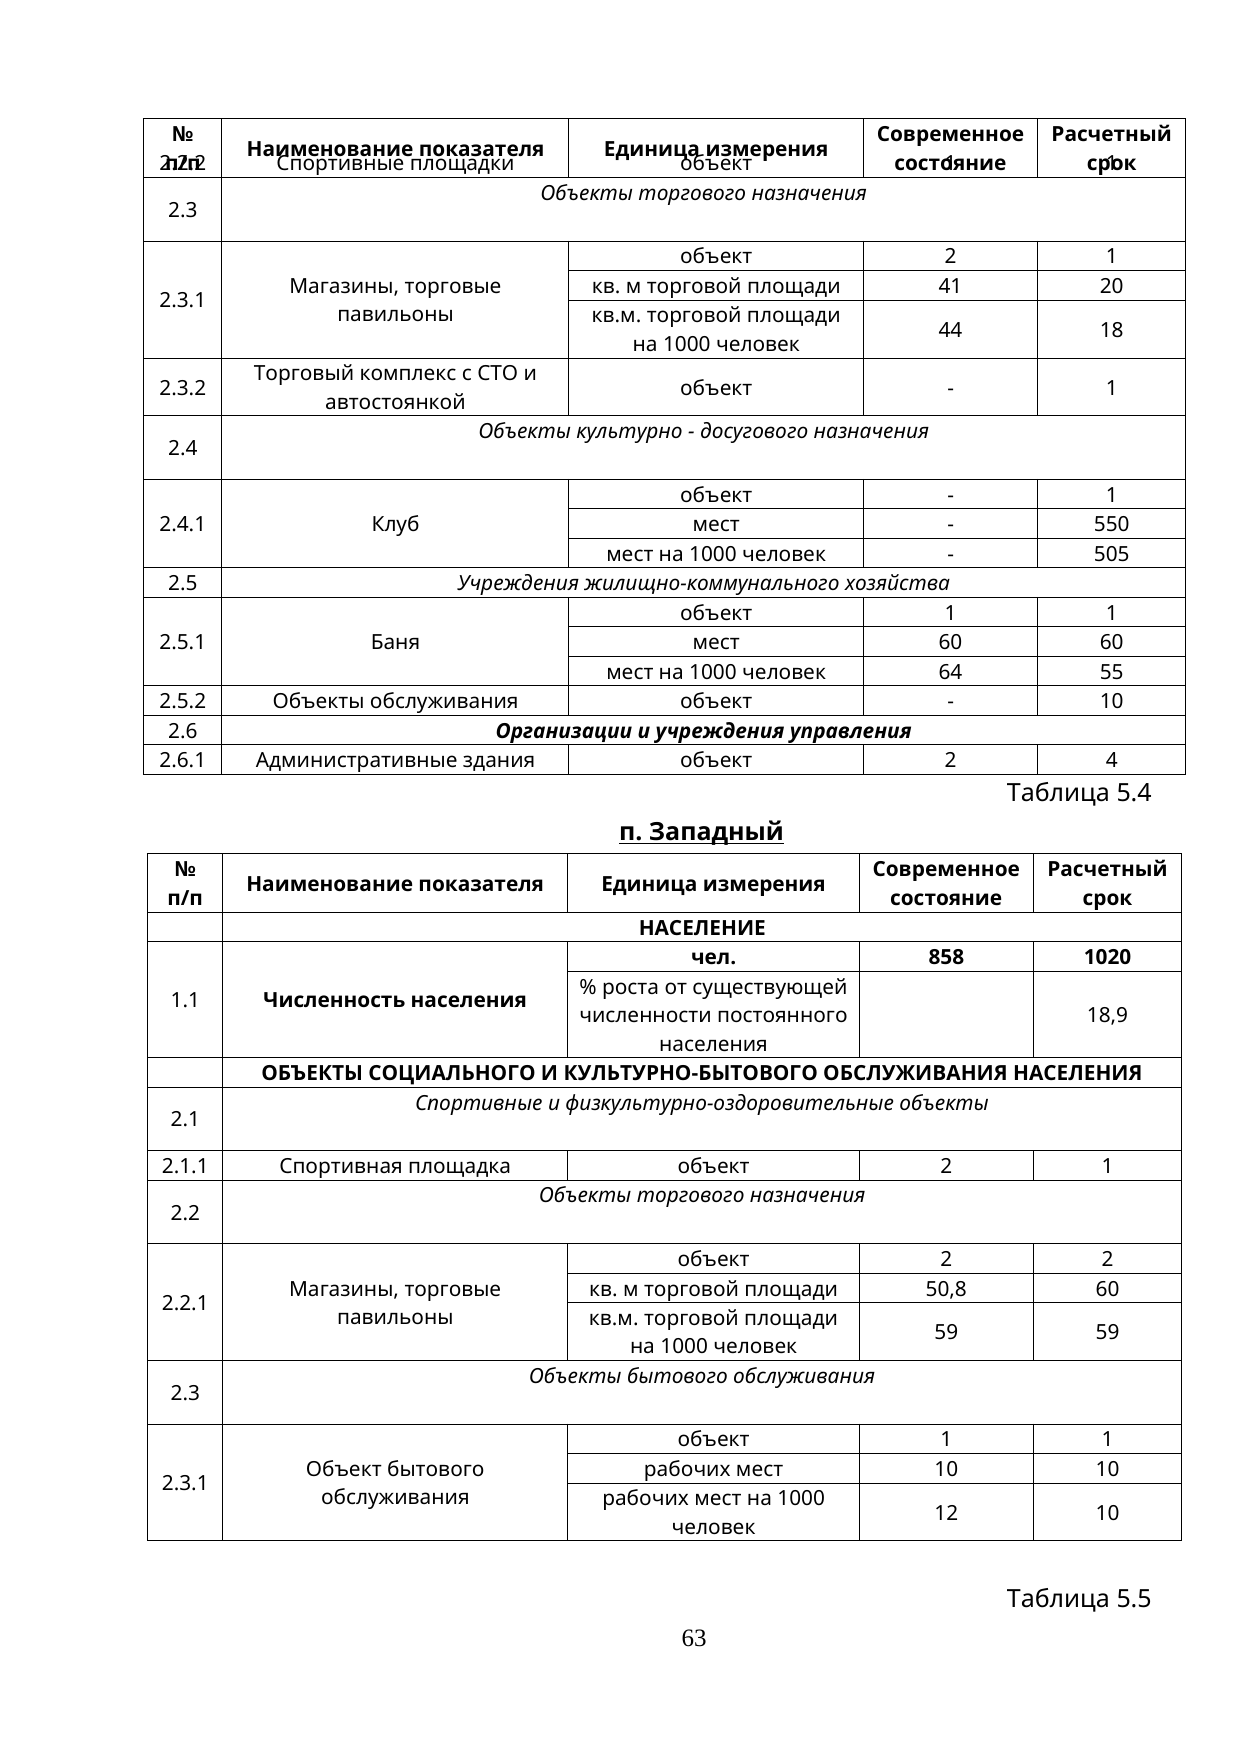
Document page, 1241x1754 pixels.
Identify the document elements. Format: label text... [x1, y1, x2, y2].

table_cell объект [569, 598, 863, 626]
table_cell - [864, 509, 1037, 538]
table_cell 41 [864, 271, 1037, 299]
table_cell 2 [860, 1151, 1033, 1179]
table_cell Объекты обслуживания [222, 686, 568, 715]
table_cell 59 [860, 1303, 1033, 1360]
table_header № п/п [144, 119, 221, 148]
table_cell 2.4.1 [144, 480, 221, 567]
table_cell 2.5 [144, 568, 221, 597]
table_header Наименование показателя [222, 119, 568, 148]
table_cell 505 [1038, 539, 1185, 567]
table_cell 1 [1038, 598, 1185, 626]
table_cell объект [568, 1244, 859, 1273]
table_cell Спортивная площадка [223, 1151, 567, 1179]
table_cell объект [569, 242, 863, 270]
table_cell кв.м. торговой площади на 1000 человек [568, 1303, 859, 1360]
table_cell [860, 972, 1033, 1057]
table_cell 60 [864, 627, 1037, 656]
table_cell 59 [1034, 1303, 1181, 1360]
table_cell 2.1 [148, 1088, 222, 1150]
table_cell 1 [1038, 148, 1185, 177]
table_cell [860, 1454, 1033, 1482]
table_cell [148, 913, 222, 941]
table_cell 44 [864, 301, 1037, 357]
table_cell 2 [864, 242, 1037, 270]
table_cell мест на 1000 человек [569, 539, 863, 567]
table_cell 55 [1038, 657, 1185, 685]
table_cell Баня [222, 598, 568, 685]
table_cell 1 [1038, 480, 1185, 508]
table_cell 2.6.1 [144, 745, 221, 774]
table_cell чел. [568, 942, 859, 971]
table_header Единица измерения [568, 854, 859, 912]
table_header Расчетный срок [1038, 119, 1185, 148]
table_cell 2.6 [144, 716, 221, 744]
table_header Расчетный срок [1034, 854, 1181, 912]
table_cell 550 [1038, 509, 1185, 538]
table_cell Организации и учреждения управления [222, 716, 1185, 744]
table_cell объект [568, 1425, 859, 1453]
table_cell 18,9 [1034, 972, 1181, 1057]
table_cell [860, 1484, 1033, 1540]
table_cell - [864, 686, 1037, 715]
table_cell Численность населения [223, 942, 567, 1057]
table_cell 2.1.1 [148, 1151, 222, 1179]
table_cell 2.3 [148, 1361, 222, 1423]
table_cell НАСЕЛЕНИЕ [223, 913, 1181, 941]
table_cell мест на 1000 человек [569, 657, 863, 685]
table_cell Объекты торгового назначения [223, 1181, 1181, 1243]
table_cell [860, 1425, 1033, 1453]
table_cell объект [568, 1151, 859, 1179]
table_cell объект [569, 686, 863, 715]
table_cell объект [569, 148, 863, 177]
table_header Современное состояние [860, 854, 1033, 912]
table_cell Объекты культурно - досугового назначения [222, 416, 1185, 479]
text п. Западный [177, 814, 1152, 848]
table_cell Клуб [222, 480, 568, 567]
table_cell Объекты бытового обслуживания [223, 1361, 1181, 1423]
table_cell объект [569, 359, 863, 415]
table_cell 2.5.1 [144, 598, 221, 685]
table_cell Административные здания [222, 745, 568, 774]
text Таблица 5.4 [177, 775, 1152, 809]
table_cell Магазины, торговые павильоны [223, 1244, 567, 1360]
table_cell Объект бытового обслуживания [223, 1425, 567, 1540]
table_cell 2.4 [144, 416, 221, 479]
table_cell кв. м торговой площади [568, 1274, 859, 1302]
table_cell объект [569, 480, 863, 508]
table_cell Спортивные площадки [222, 148, 568, 177]
table_header Единица измерения [569, 119, 863, 148]
table_cell 1 [1038, 242, 1185, 270]
table_cell 1020 [1034, 942, 1181, 971]
table_cell Магазины, торговые павильоны [222, 242, 568, 357]
table_cell 2 [864, 745, 1037, 774]
table_header № п/п [148, 854, 222, 912]
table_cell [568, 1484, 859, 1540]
table_cell ОБЪЕКТЫ СОЦИАЛЬНОГО И КУЛЬТУРНО-БЫТОВОГО ОБСЛУЖИВАНИЯ НАСЕЛЕНИЯ [223, 1058, 1181, 1087]
table_cell [148, 1058, 222, 1087]
table_cell мест [569, 627, 863, 656]
text Таблица 5.5 [177, 1581, 1152, 1615]
table_cell Спортивные и физкультурно-оздоровительные объекты [223, 1088, 1181, 1150]
table_cell 2 [860, 1244, 1033, 1273]
table_cell % роста от существующей численности постоянного населения [568, 972, 859, 1057]
table_cell 20 [1038, 271, 1185, 299]
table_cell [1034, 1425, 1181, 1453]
table_cell - [864, 480, 1037, 508]
table_cell 2.2.1 [148, 1244, 222, 1360]
table_cell 10 [1038, 686, 1185, 715]
table_cell 4 [1038, 745, 1185, 774]
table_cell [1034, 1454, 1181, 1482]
table_cell 60 [1034, 1274, 1181, 1302]
table_cell 1 [1034, 1151, 1181, 1179]
table_cell 2.2 [148, 1181, 222, 1243]
table_cell Объекты торгового назначения [222, 178, 1185, 241]
table_cell объект [569, 745, 863, 774]
table_cell Торговый комплекс с СТО и автостоянкой [222, 359, 568, 415]
table_cell 1 [864, 148, 1037, 177]
table_cell 1 [1038, 359, 1185, 415]
table_cell мест [569, 509, 863, 538]
table_cell 50,8 [860, 1274, 1033, 1302]
table_cell кв.м. торговой площади на 1000 человек [569, 301, 863, 357]
table_cell 858 [860, 942, 1033, 971]
table_cell Учреждения жилищно-коммунального хозяйства [222, 568, 1185, 597]
table_cell 2.5.2 [144, 686, 221, 715]
table_cell 2.3.1 [148, 1425, 222, 1540]
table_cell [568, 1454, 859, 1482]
table_cell 60 [1038, 627, 1185, 656]
table_cell 2.3.1 [144, 242, 221, 357]
table_header Современное состояние [864, 119, 1037, 148]
table_header Наименование показателя [223, 854, 567, 912]
table_cell - [864, 539, 1037, 567]
table_cell кв. м торговой площади [569, 271, 863, 299]
table_cell - [864, 359, 1037, 415]
table_cell 64 [864, 657, 1037, 685]
table_cell 2.3 [144, 178, 221, 241]
table_cell 18 [1038, 301, 1185, 357]
table_cell 2.2.2 [144, 148, 221, 177]
table_cell 1 [864, 598, 1037, 626]
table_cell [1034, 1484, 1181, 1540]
table_cell 2.3.2 [144, 359, 221, 415]
table_cell 2 [1034, 1244, 1181, 1273]
table_cell 1.1 [148, 942, 222, 1057]
